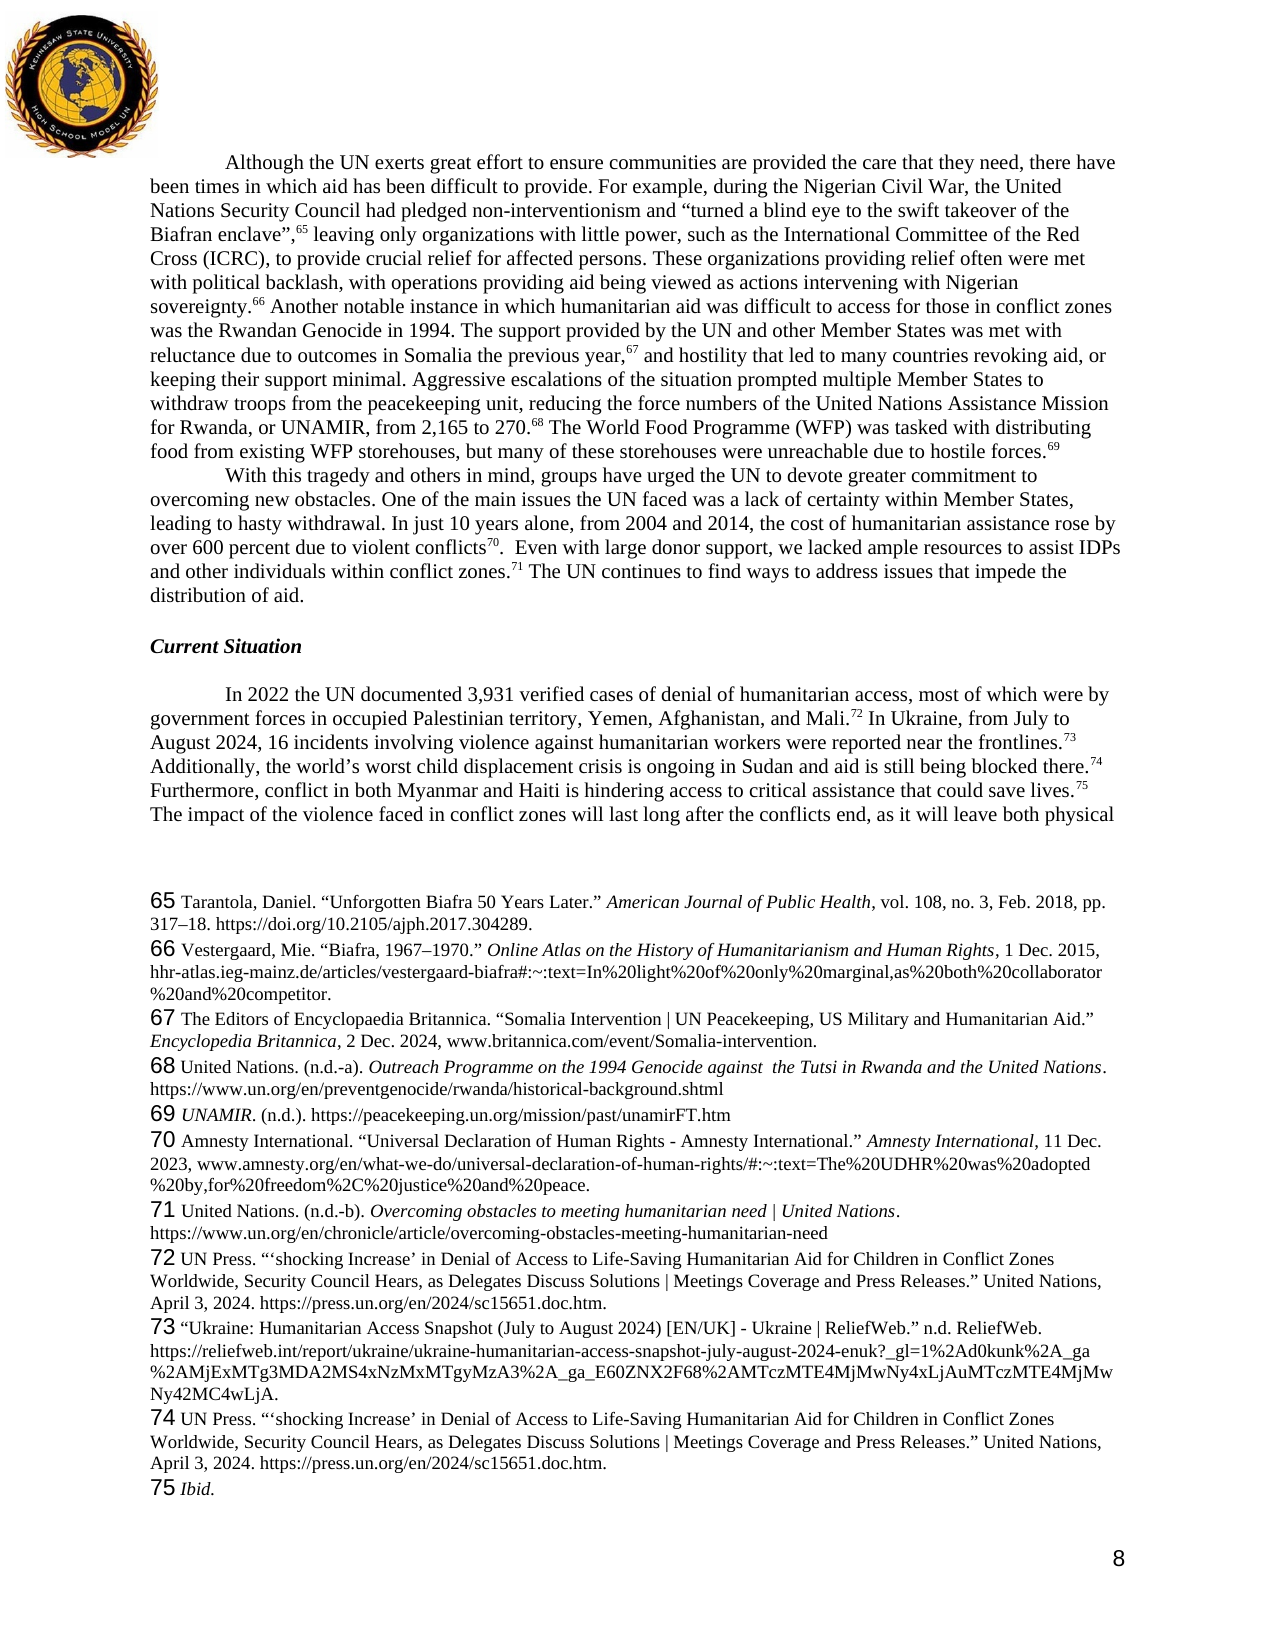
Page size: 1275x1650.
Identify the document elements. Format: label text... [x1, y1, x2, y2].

text Although the UN exerts great effort to ensure communities are provided the care that they need, there have been times in which aid has been difficult to provide. For example, during the Nigerian Civil War, the United Nations Security Council had pledged non-interventionism and “turned a blind eye to the swift takeover of the Biafran enclave”, leaving only organizations with little power, such as the International Committee of the Red Cross (ICRC), to provide crucial relief for affected persons. These organizations providing relief often were met with political backlash, with operations providing aid being viewed as actions intervening with Nigerian sovereignty. Another notable instance in which humanitarian aid was difficult to access for those in conflict zones was the Rwandan Genocide in 1994. The support provided by the UN and other Member States was met with reluctance due to outcomes in Somalia the previous year, and hostility that led to many countries revoking aid, or keeping their support minimal. Aggressive escalations of the situation prompted multiple Member States to withdraw troops from the peacekeeping unit, reducing the force numbers of the United Nations Assistance Mission for Rwanda, or UNAMIR, from 2,165 to 270. The World Food Programme (WFP) was tasked with distributing food from existing WFP storehouses, but many of these storehouses were unreachable due to hostile forces. [150, 150, 1125, 463]
text With this tragedy and others in mind, groups have urged the UN to devote greater commitment to overcoming new obstacles. One of the main issues the UN faced was a lack of certainty within Member States, leading to hasty withdrawal. In just 10 years alone, from 2004 and 2014, the cost of humanitarian assistance rose by over 600 percent due to violent conflicts. Even with large donor support, we lacked ample resources to assist IDPs and other individuals within conflict zones. The UN continues to find ways to address issues that impede the distribution of aid. [150, 463, 1125, 633]
text Current Situation [150, 633, 1125, 658]
picture [4, 3, 160, 158]
